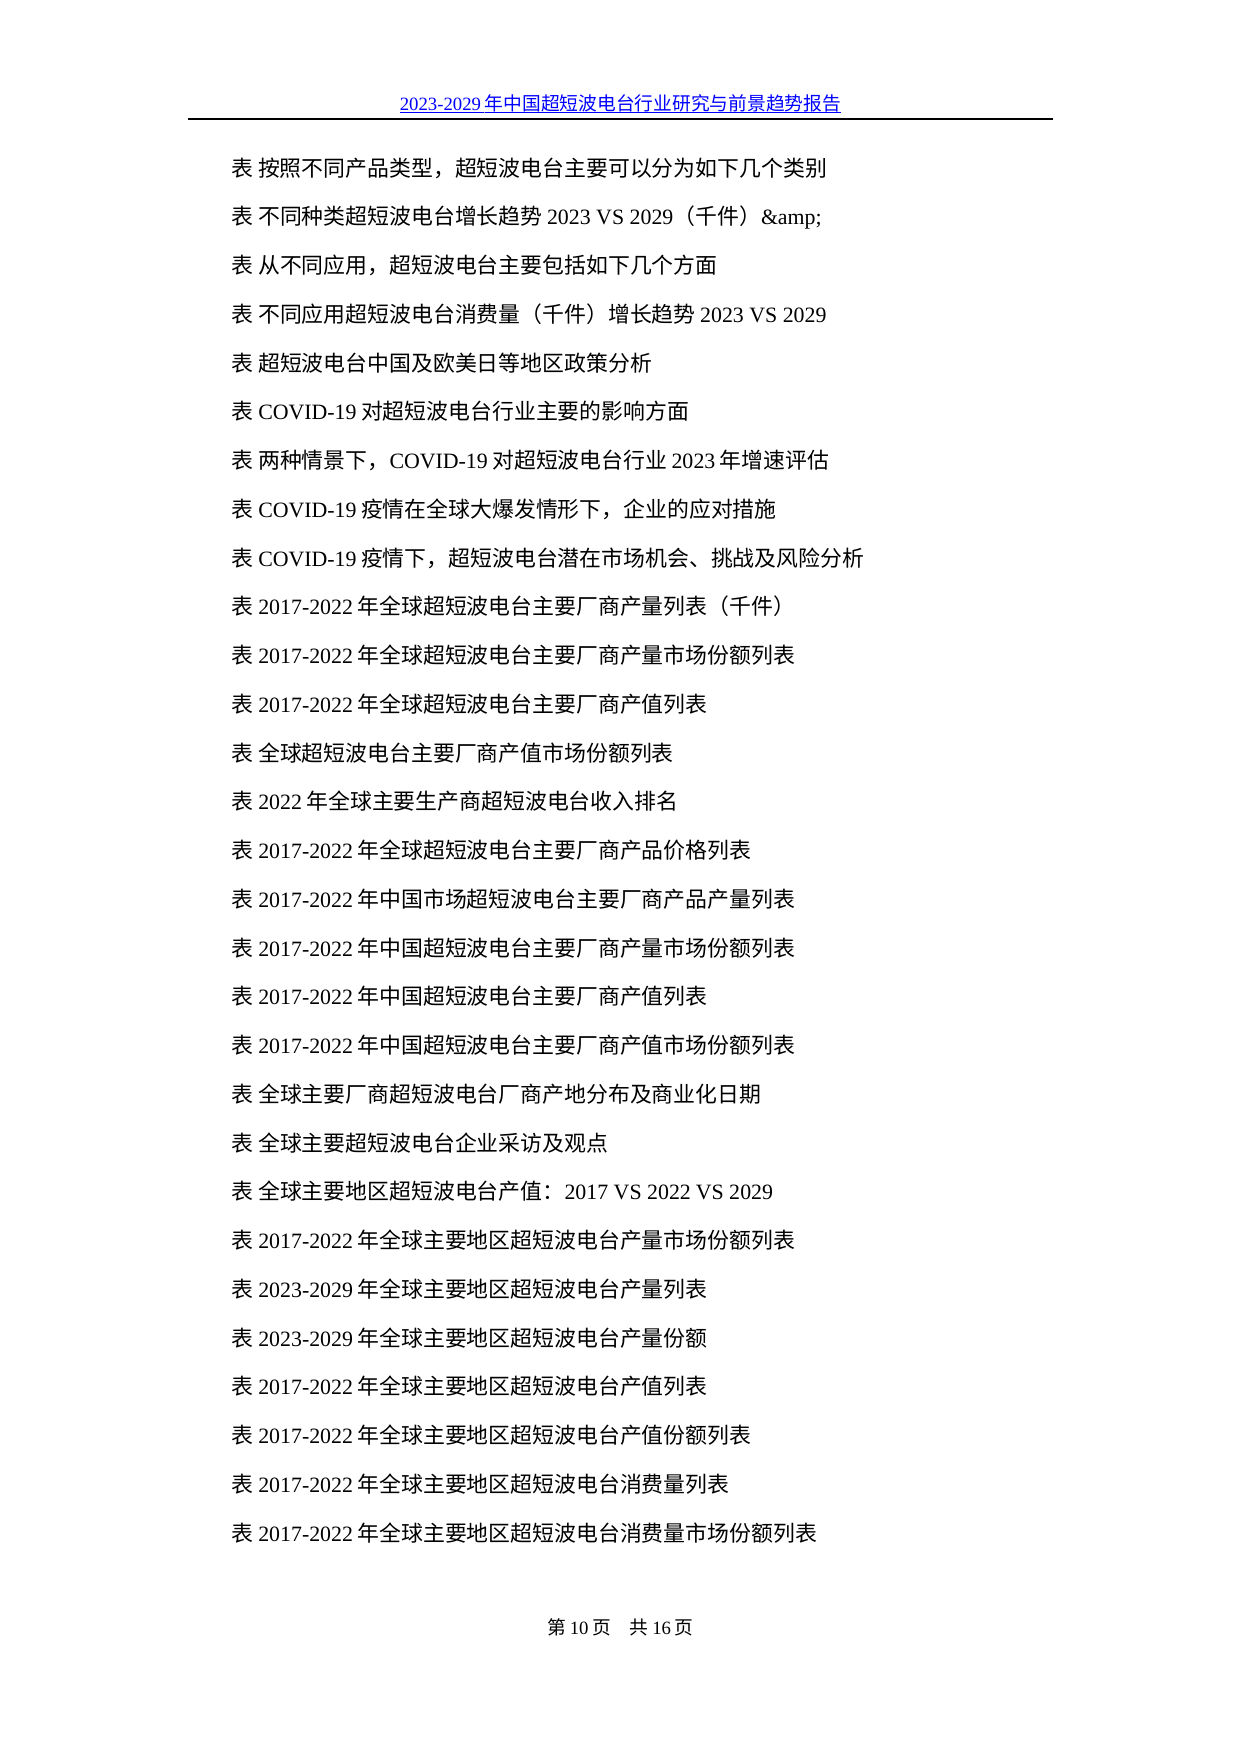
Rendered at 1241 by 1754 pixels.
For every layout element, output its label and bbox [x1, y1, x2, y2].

text [187, 150, 1053, 1548]
